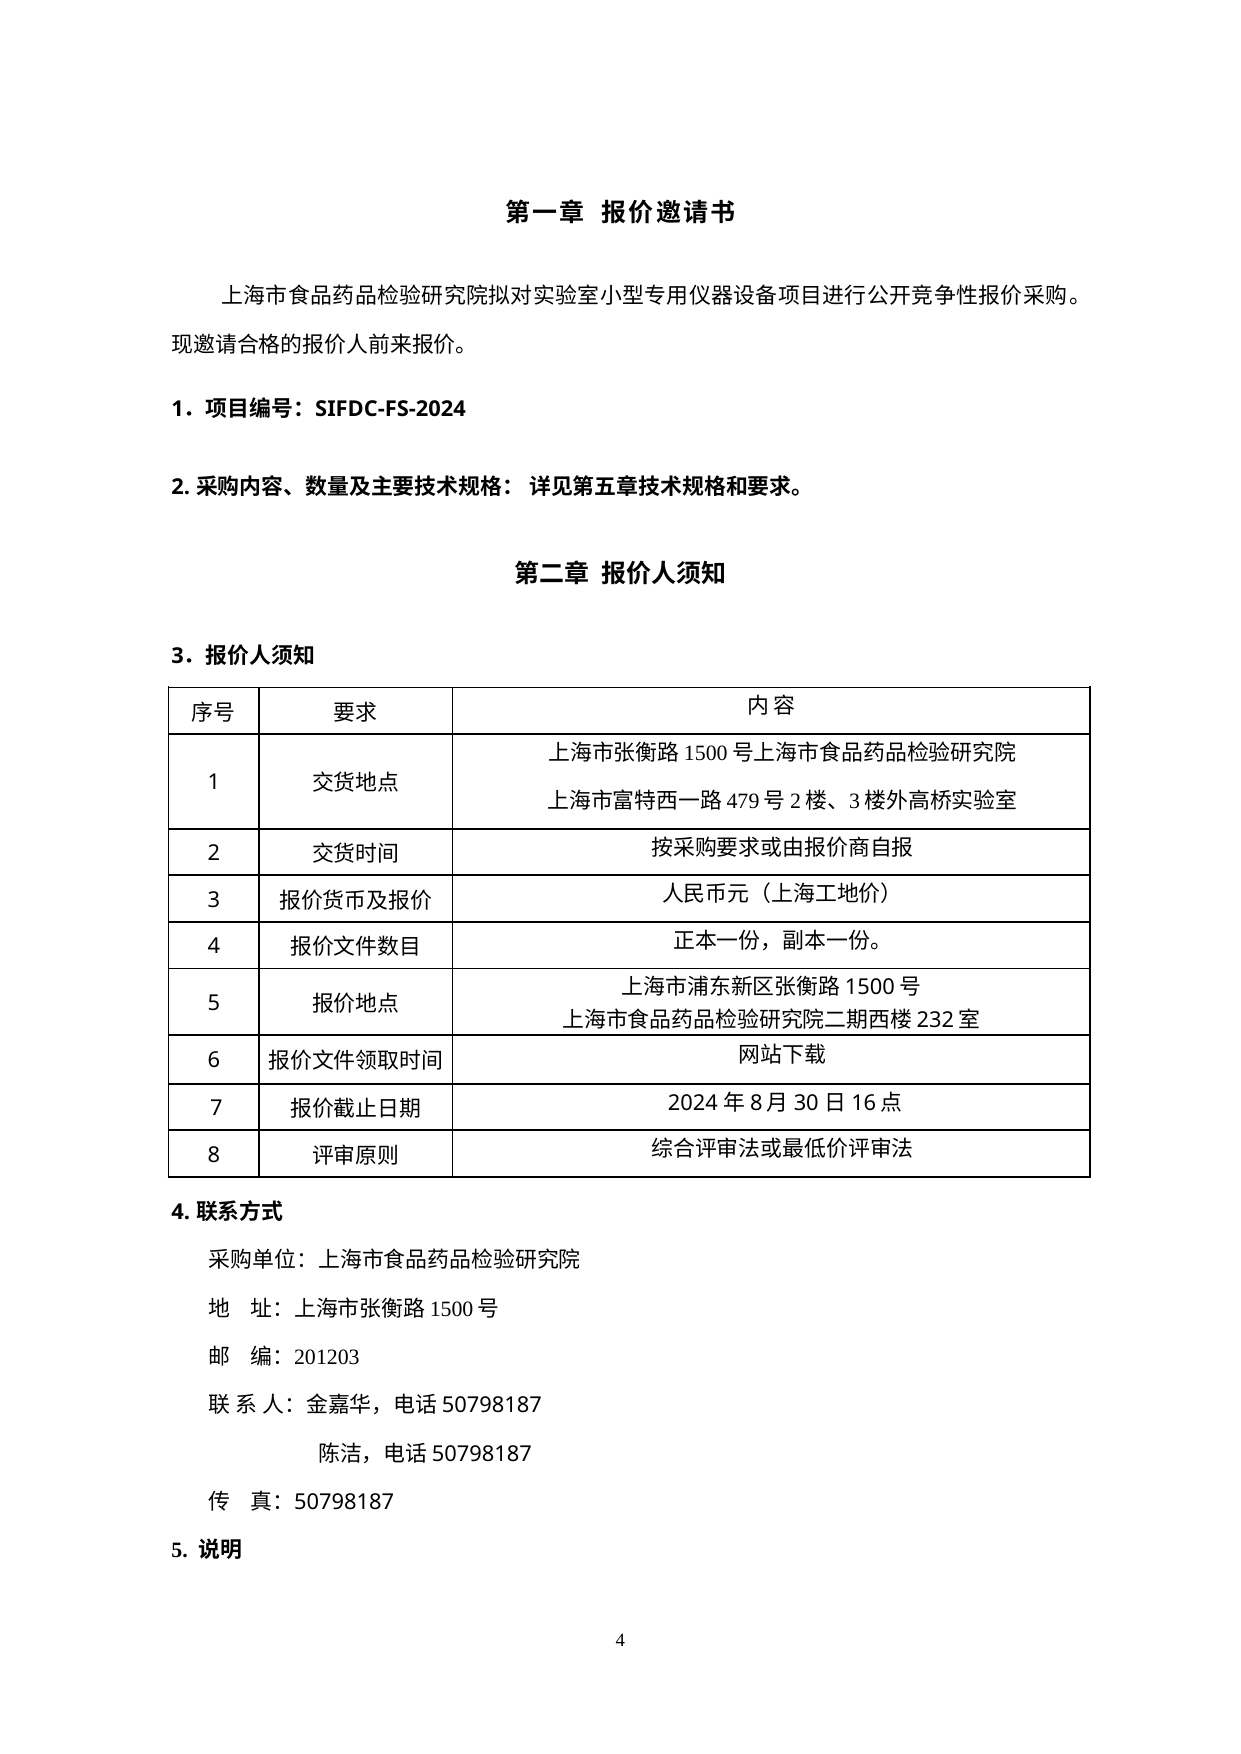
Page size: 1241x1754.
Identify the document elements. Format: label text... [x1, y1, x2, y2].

text 地 址：上海市张衡路1500号 [171, 1290, 1069, 1323]
table_cell 8 [169, 1131, 258, 1176]
table_cell 报价文件数目 [260, 923, 452, 967]
subtitle 第一章 报价邀请书 [171, 178, 1069, 243]
table_cell 6 [169, 1036, 258, 1083]
text 陈洁，电话50798187 [171, 1435, 1069, 1468]
table_header 序号 [169, 688, 258, 733]
text 传 真：50798187 [171, 1484, 1069, 1516]
table_header 要求 [260, 688, 452, 733]
table_header 内 容 [453, 688, 1089, 733]
table_cell 上海市张衡路1500号上海市食品药品检验研究院 上海市富特西一路479号2楼、3楼外高桥实验室 [453, 735, 1089, 828]
text 上海市食品药品检验研究院拟对实验室小型专用仪器设备项目进行公开竞争性报价采购。现邀请合格的报价人前来报价。 [171, 278, 1069, 359]
table_cell 报价截止日期 [260, 1085, 452, 1129]
table_cell 人民币元（上海工地价） [453, 876, 1089, 921]
table_cell 2024 年8月 30 日 16点 [453, 1085, 1089, 1129]
text 第二章 报价人须知 [171, 539, 1069, 604]
table_cell 交货地点 [260, 735, 452, 828]
table_cell 报价文件领取时间 [260, 1036, 452, 1083]
table_cell 5 [169, 969, 258, 1034]
table_cell 综合评审法或最低价评审法 [453, 1131, 1089, 1176]
table_cell 1 [169, 735, 258, 828]
text 邮 编：201203 [171, 1339, 1069, 1371]
text 3．报价人须知 [171, 638, 1069, 671]
text 2. 采购内容、数量及主要技术规格： 详见第五章技术规格和要求。 [171, 468, 1069, 501]
table_cell 报价地点 [260, 969, 452, 1034]
table_cell 正本一份，副本一份。 [453, 923, 1089, 967]
subtitle 5. 说明 [171, 1532, 1069, 1564]
table_cell 2 [169, 830, 258, 874]
text 1．项目编号：SIFDC-FS-2024 [171, 391, 1069, 423]
table_cell 3 [169, 876, 258, 921]
table_cell 评审原则 [260, 1131, 452, 1176]
table_cell 交货时间 [260, 830, 452, 874]
text 4. 联系方式 [171, 1194, 1069, 1226]
table_cell 网站下载 [453, 1036, 1089, 1083]
table_cell 4 [169, 923, 258, 967]
table_cell 上海市浦东新区张衡路1500号 上海市食品药品检验研究院二期西楼232室 [453, 969, 1089, 1034]
table_cell 7 [169, 1085, 258, 1129]
text 采购单位：上海市食品药品检验研究院 [171, 1242, 1069, 1274]
text 联 系 人：金嘉华，电话50798187 [171, 1387, 1069, 1419]
table_cell 按采购要求或由报价商自报 [453, 830, 1089, 874]
table_cell 报价货币及报价 [260, 876, 452, 921]
